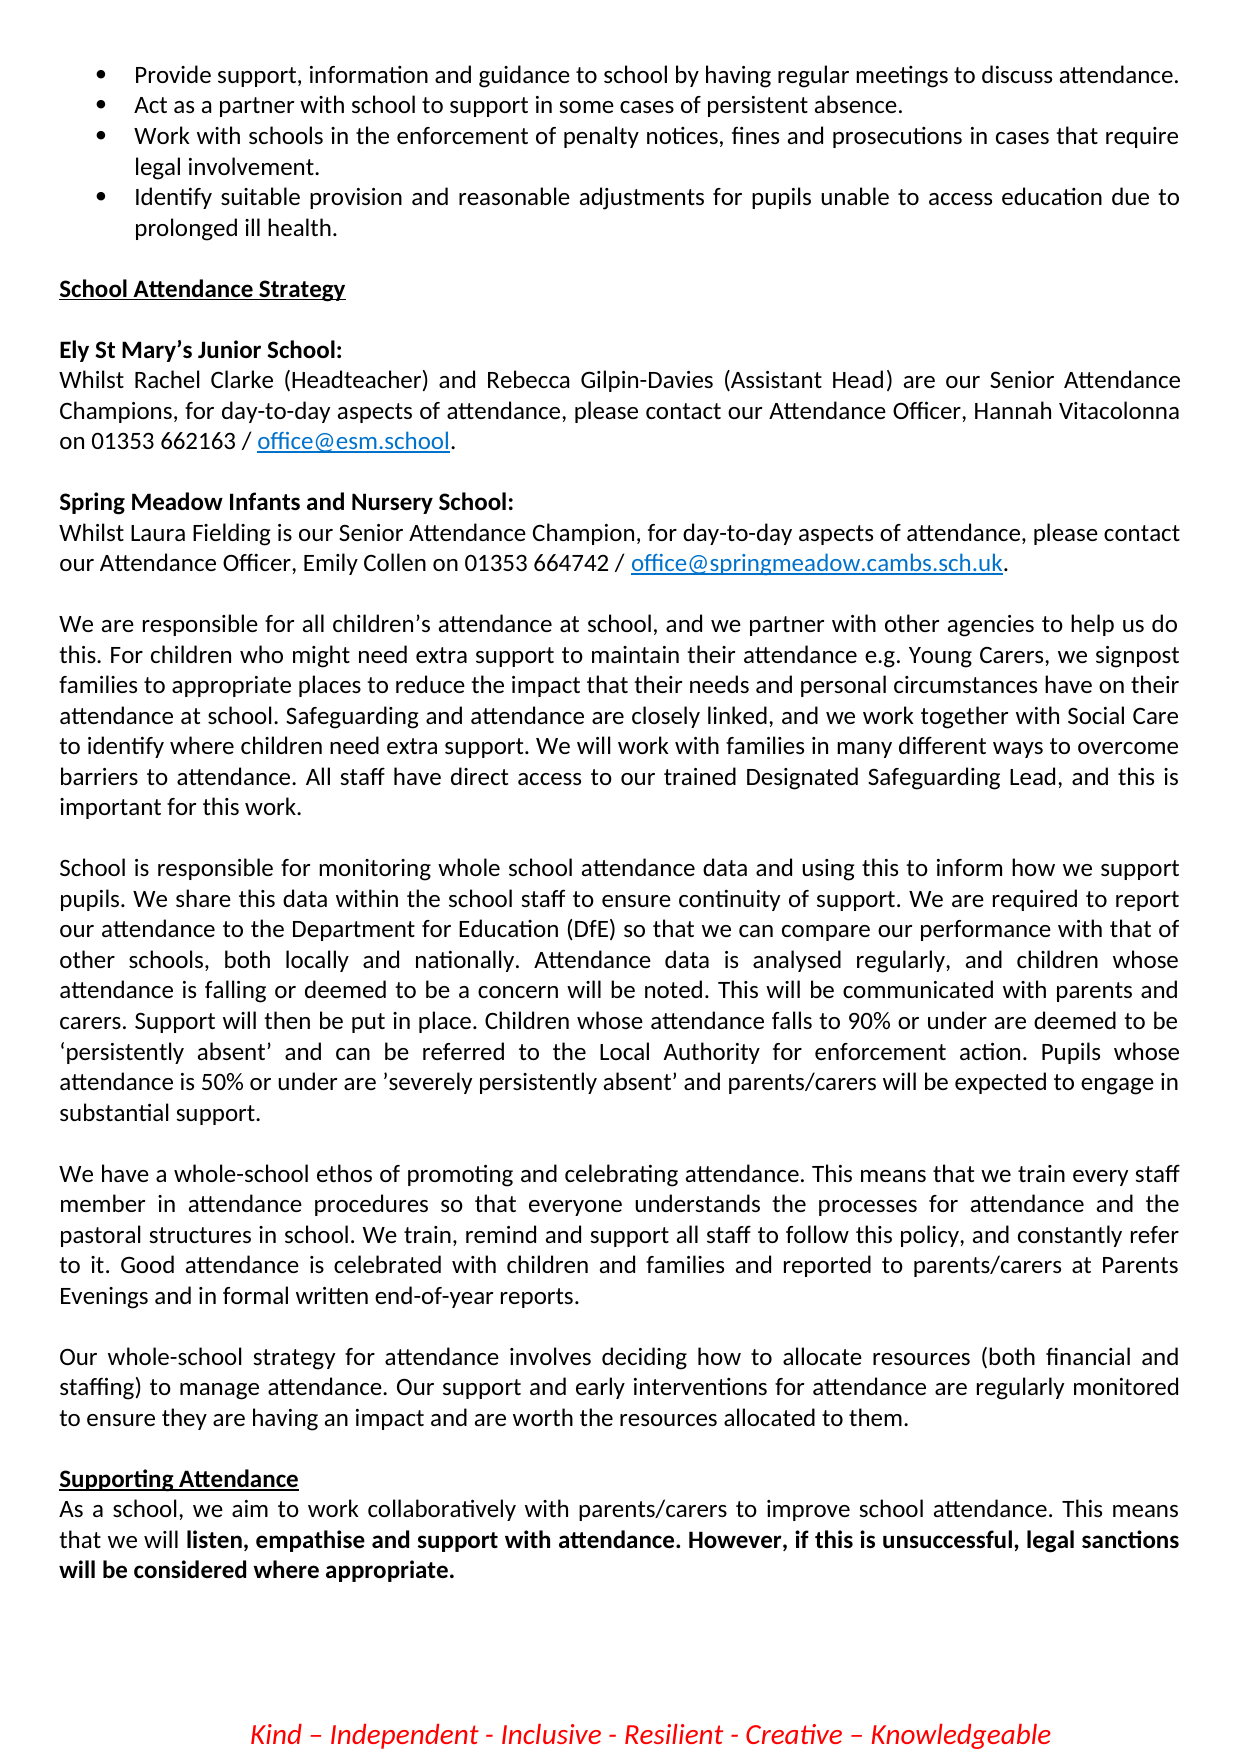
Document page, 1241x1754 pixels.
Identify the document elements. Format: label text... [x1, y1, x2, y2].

text Spring Meadow Infants and Nursery School: [59, 486, 1181, 517]
text Whilst Laura Fielding is our Senior Attendance Champion, for day-to-day aspects of attendance, please contact our Attendance Officer, Emily Collen on 01353 664742 / office@springmeadow.cambs.sch.uk. [59, 517, 1181, 578]
list Act as a partner with school to support in some cases of persistent absence. [97, 89, 1181, 120]
text Supporting Attendance [59, 1463, 1181, 1493]
text School Attendance Strategy [59, 273, 1181, 303]
text School is responsible for monitoring whole school attendance data and using this to inform how we support pupils. We share this data within the school staff to ensure continuity of support. We are required to report our attendance to the Department for Education (DfE) so that we can compare our performance with that of other schools, both locally and nationally. Attendance data is analysed regularly, and children whose attendance is falling or deemed to be a concern will be noted. This will be communicated with parents and carers. Support will then be put in place. Children whose attendance falls to 90% or under are deemed to be ‘persistently absent’ and can be referred to the Local Authority for enforcement action. Pupils whose attendance is 50% or under are ’severely persistently absent’ and parents/carers will be expected to engage in substantial support. [59, 853, 1181, 1127]
text Our whole-school strategy for attendance involves deciding how to allocate resources (both financial and staffing) to manage attendance. Our support and early interventions for attendance are regularly monitored to ensure they are having an impact and are worth the resources allocated to them. [59, 1341, 1181, 1432]
list Work with schools in the enforcement of penalty notices, fines and prosecutions in cases that require legal involvement. [97, 120, 1181, 181]
text We have a whole-school ethos of promoting and celebrating attendance. This means that we train every staff member in attendance procedures so that everyone understands the processes for attendance and the pastoral structures in school. We train, remind and support all staff to follow this policy, and constantly refer to it. Good attendance is celebrated with children and families and reported to parents/carers at Parents Evenings and in formal written end-of-year reports. [59, 1158, 1181, 1310]
text Ely St Mary’s Junior School: [59, 334, 1181, 364]
text We are responsible for all children’s attendance at school, and we partner with other agencies to help us do this. For children who might need extra support to maintain their attendance e.g. Young Carers, we signpost families to appropriate places to reduce the impact that their needs and personal circumstances have on their attendance at school. Safeguarding and attendance are closely linked, and we work together with Social Care to identify where children need extra support. We will work with families in many different ways to overcome barriers to attendance. All staff have direct access to our trained Designated Safeguarding Lead, and this is important for this work. [59, 608, 1181, 822]
text Whilst Rachel Clarke (Headteacher) and Rebecca Gilpin-Davies (Assistant Head) are our Senior Attendance Champions, for day-to-day aspects of attendance, please contact our Attendance Officer, Hannah Vitacolonna on 01353 662163 / office@esm.school. [59, 364, 1181, 456]
list Provide support, information and guidance to school by having regular meetings to discuss attendance. [97, 59, 1181, 89]
list Identify suitable provision and reasonable adjustments for pupils unable to access education due to prolonged ill health. [97, 181, 1181, 242]
text As a school, we aim to work collaboratively with parents/carers to improve school attendance. This means that we will listen, empathise and support with attendance. However, if this is unsuccessful, legal sanctions will be considered where appropriate. [59, 1493, 1181, 1585]
